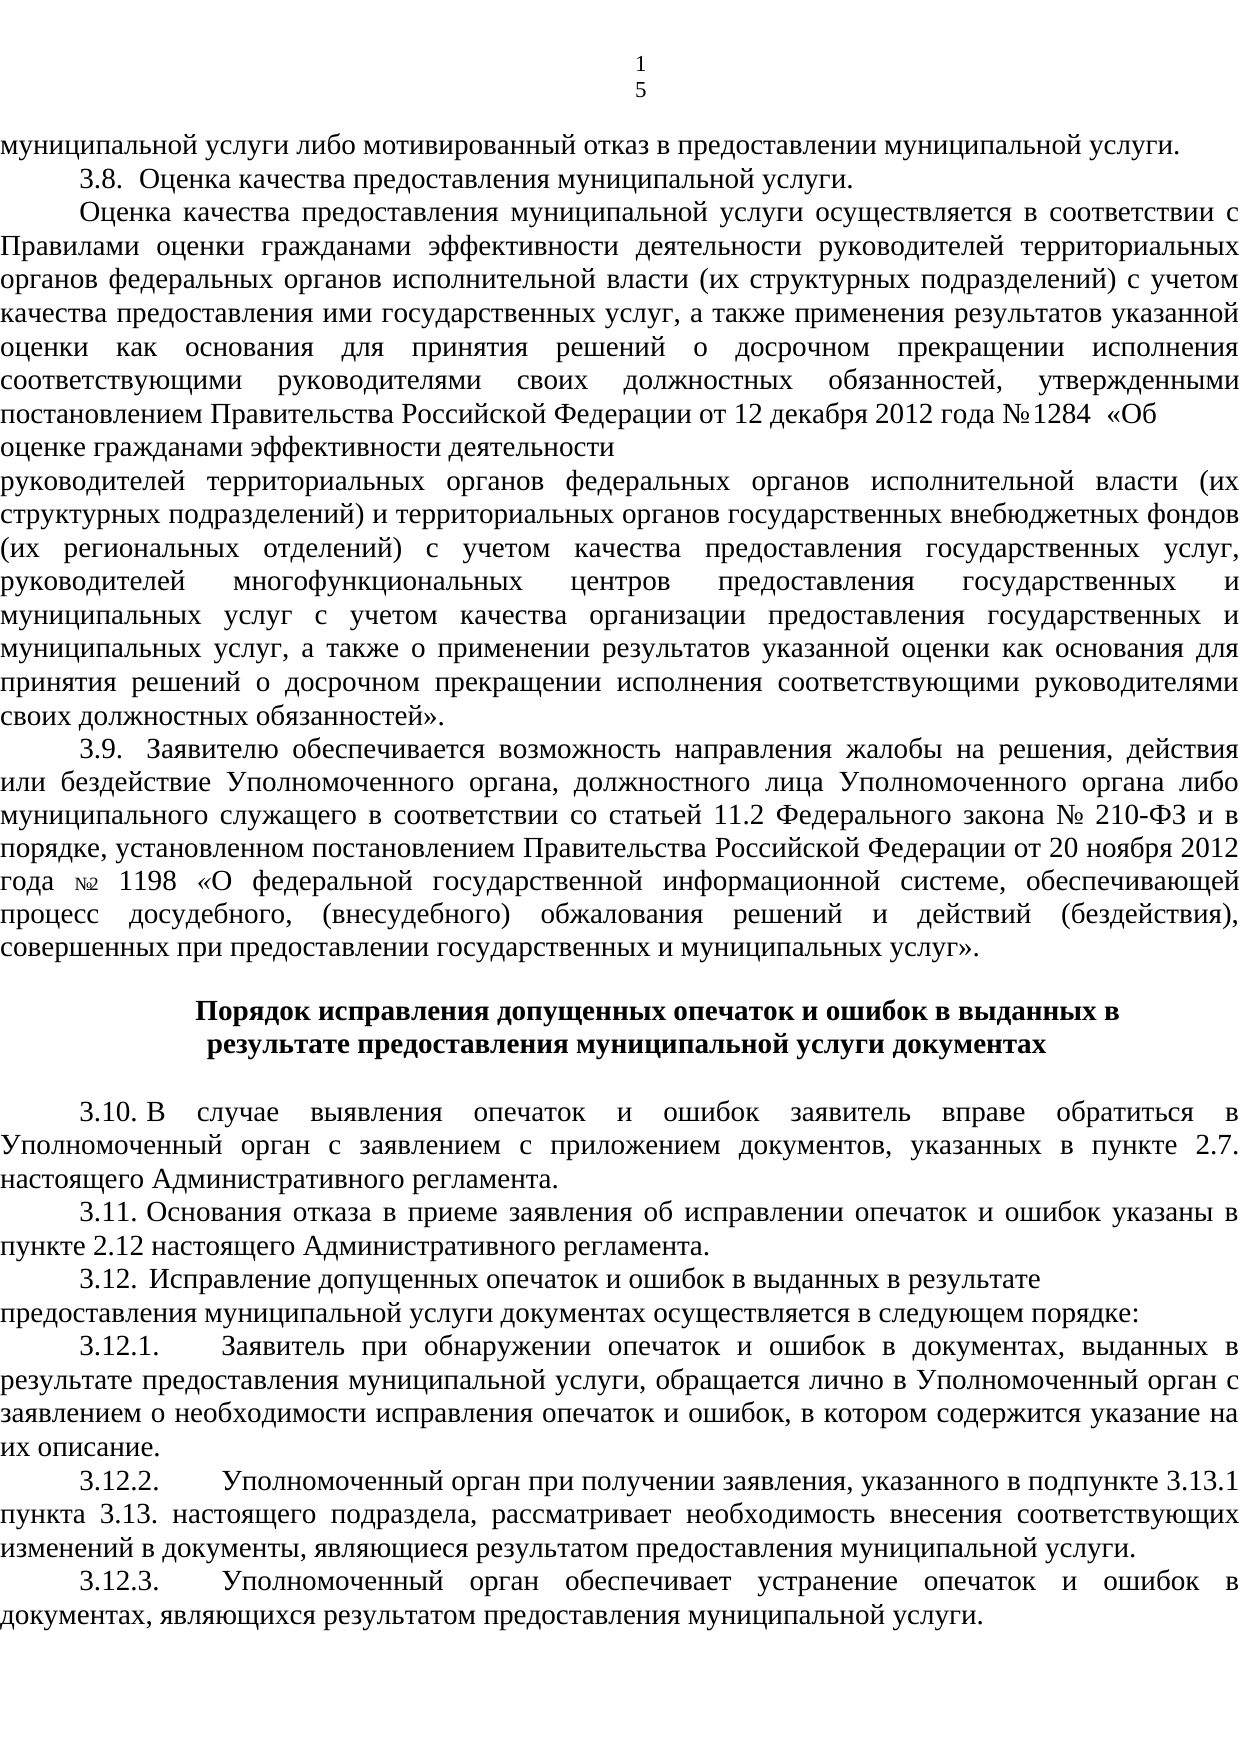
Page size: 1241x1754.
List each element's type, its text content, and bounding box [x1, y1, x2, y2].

list Уполномоченный орган при получении заявления, указанного в подпункте 3.13.1 пункта 3.13. настоящего подраздела, рассматривает необходимость внесения соответствующих изменений в документы, являющиеся результатом предоставления муниципальной услуги. [0, 1463, 1240, 1564]
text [0, 128, 1240, 161]
text руководителей территориальных органов федеральных органов исполнительной власти (их структурных подразделений) и территориальных органов государственных внебюджетных фондов (их региональных отделений) с учетом качества предоставления государственных услуг, руководителей многофункциональных центров предоставления государственных и муниципальных услуг с учетом качества организации предоставления государственных и муниципальных услуг, а также о применении результатов указанной оценки как основания для принятия решений о досрочном прекращении исполнения соответствующими руководителями своих должностных обязанностей». [0, 463, 1240, 732]
list Основания отказа в приеме заявления об исправлении опечаток и ошибок указаны в пункте 2.12 настоящего Административного регламента. [0, 1195, 1240, 1262]
text предоставления муниципальной услуги документах осуществляется в следующем порядке: [0, 1296, 1240, 1329]
text Порядок исправления допущенных опечаток и ошибок в выданных в результате предоставления муниципальной услуги документах [64, 994, 1188, 1061]
list В случае выявления опечаток и ошибок заявитель вправе обратиться в Уполномоченный орган с заявлением с приложением документов, указанных в пункте 2.7. настоящего Административного регламента. [0, 1094, 1240, 1195]
list Оценка качества предоставления муниципальной услуги. [0, 161, 1240, 195]
list Уполномоченный орган обеспечивает устранение опечаток и ошибок в документах, являющихся результатом предоставления муниципальной услуги. [0, 1564, 1240, 1631]
text Оценка качества предоставления муниципальной услуги осуществляется в соответствии с Правилами оценки гражданами эффективности деятельности руководителей территориальных органов федеральных органов исполнительной власти (их структурных подразделений) с учетом качества предоставления ими государственных услуг, а также применения результатов указанной оценки как основания для принятия решений о досрочном прекращении исполнения соответствующими руководителями своих должностных обязанностей, утвержденными постановлением Правительства Российской Федерации от 12 декабря 2012 года № 1284 «Об оценке гражданами эффективности деятельности [0, 195, 1240, 463]
list Заявитель при обнаружении опечаток и ошибок в документах, выданных в результате предоставления муниципальной услуги, обращается лично в Уполномоченный орган с заявлением о необходимости исправления опечаток и ошибок, в котором содержится указание на их описание. [0, 1329, 1240, 1463]
list Заявителю обеспечивается возможность направления жалобы на решения, действия или бездействие Уполномоченного органа, должностного лица Уполномоченного органа либо муниципального служащего в соответствии со статьей 11.2 Федерального закона № 210-ФЗ и в порядке, установленном постановлением Правительства Российской Федерации от 20 ноября 2012 года №2 1198 «О федеральной государственной информационной системе, обеспечивающей процесс досудебного, (внесудебного) обжалования решений и действий (бездействия), совершенных при предоставлении государственных и муниципальных услуг». [0, 732, 1240, 963]
list Исправление допущенных опечаток и ошибок в выданных в результате [0, 1262, 1240, 1296]
